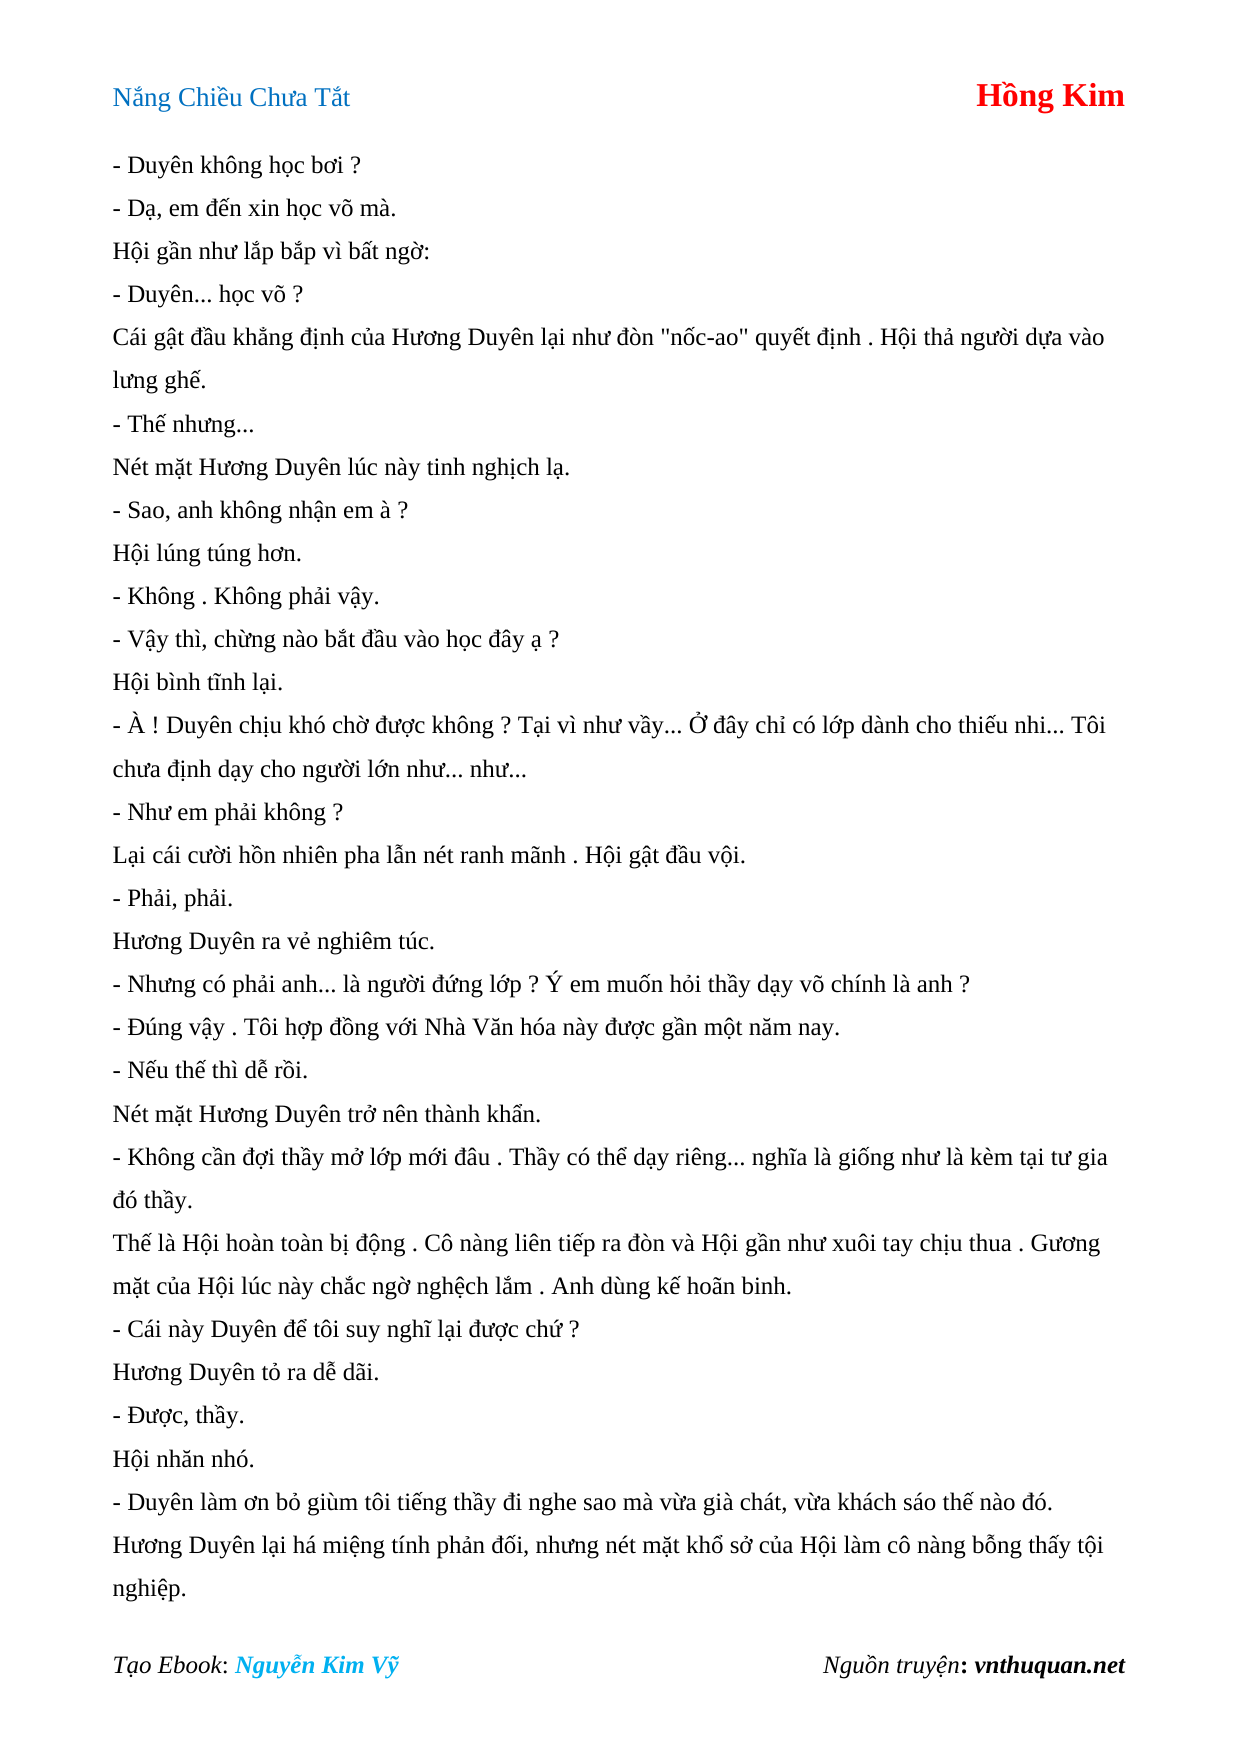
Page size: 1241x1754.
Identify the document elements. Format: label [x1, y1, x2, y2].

text [112, 150, 1128, 1602]
